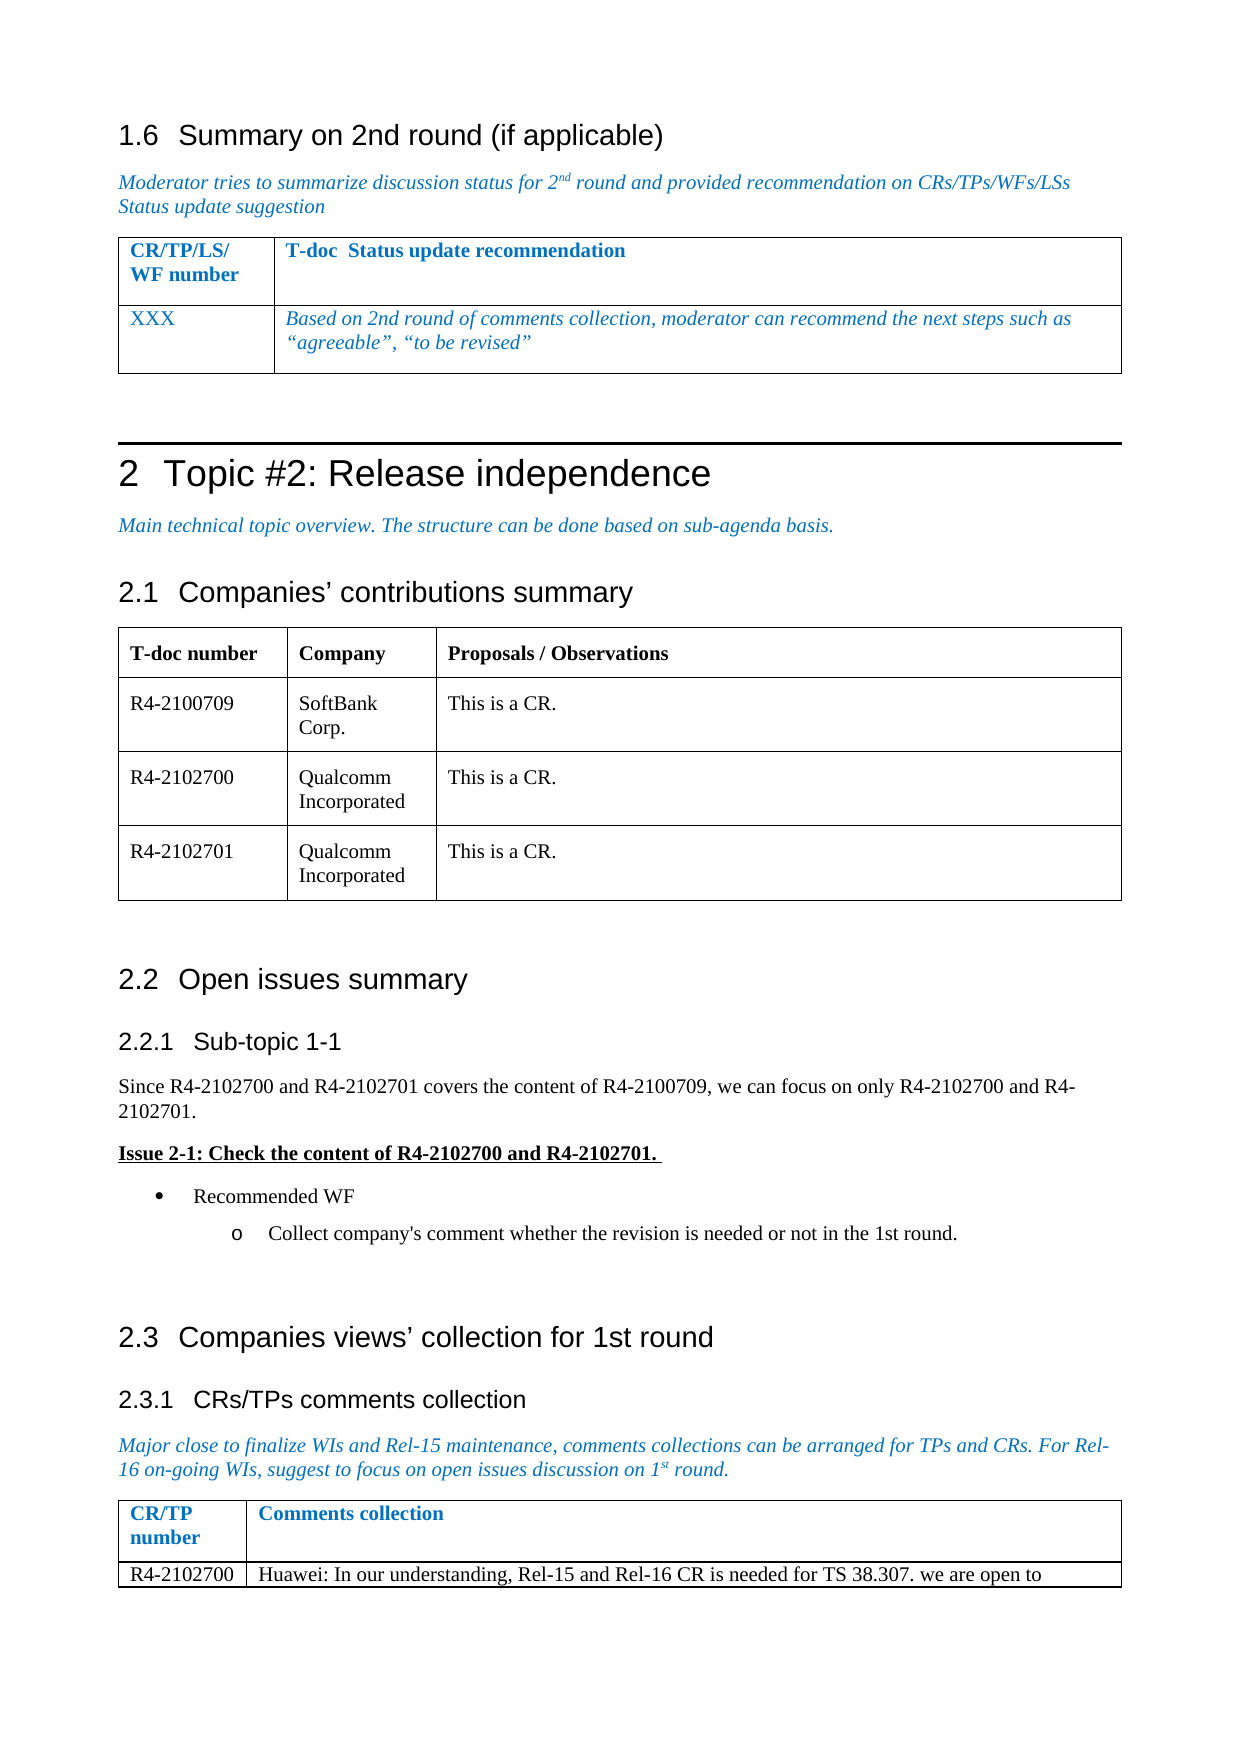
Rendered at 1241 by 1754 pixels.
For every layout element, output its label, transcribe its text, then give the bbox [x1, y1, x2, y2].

subtitle Sub-topic 1-1 [118, 1027, 1122, 1056]
table_cell Based on 2nd round of comments collection, moderator can recommend the next steps such as “agreeable”, “to be revised” [275, 306, 1121, 373]
text Moderator tries to summarize discussion status for 2nd round and provided recommendation on CRs/TPs/WFs/LSs Status update suggestion [118, 170, 1122, 218]
table_cell This is a CR. [437, 826, 1121, 899]
subtitle CRs/TPs comments collection [118, 1385, 1122, 1414]
table_cell R4-2100709 [119, 678, 287, 751]
table_header Proposals / Observations [437, 628, 1121, 677]
table_header Company [288, 628, 436, 677]
table_header T-doc number [119, 628, 287, 677]
text Main technical topic overview. The structure can be done based on sub-agenda basis. [118, 513, 1122, 537]
table_cell R4-2102701 [119, 826, 287, 899]
subtitle Summary on 2nd round (if applicable) [118, 118, 1122, 152]
text Major close to finalize WIs and Rel-15 maintenance, comments collections can be arranged for TPs and CRs. For Rel-16 on-going WIs, suggest to focus on open issues discussion on 1st round. [118, 1433, 1122, 1481]
subtitle Open issues summary [118, 962, 1122, 996]
table_header CR/TP/LS/WF number [119, 238, 274, 305]
list Collect company's comment whether the revision is needed or not in the 1st round. [231, 1221, 1122, 1246]
table_cell XXX [119, 306, 274, 373]
table_cell Qualcomm Incorporated [288, 826, 436, 899]
list Recommended WF [156, 1184, 1122, 1208]
table_header CR/TP number [119, 1501, 246, 1561]
subtitle Companies views’ collection for 1st round [118, 1321, 1122, 1354]
table_cell Qualcomm Incorporated [288, 752, 436, 825]
text Issue 2-1: Check the content of R4-2102700 and R4-2102701. [118, 1141, 1122, 1165]
table_cell This is a CR. [437, 752, 1121, 825]
table_cell SoftBank Corp. [288, 678, 436, 751]
subtitle Topic #2: Release independence [118, 445, 1122, 494]
table_cell R4-2102700 [119, 1563, 246, 1586]
text Since R4-2102700 and R4-2102701 covers the content of R4-2100709, we can focus on only R4-2102700 and R4-2102701. [118, 1074, 1122, 1123]
table_header T-doc Status update recommendation [275, 238, 1121, 305]
subtitle Companies’ contributions summary [118, 575, 1122, 608]
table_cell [247, 1563, 1121, 1586]
table_header Comments collection [247, 1501, 1121, 1561]
table_cell R4-2102700 [119, 752, 287, 825]
table_cell This is a CR. [437, 678, 1121, 751]
